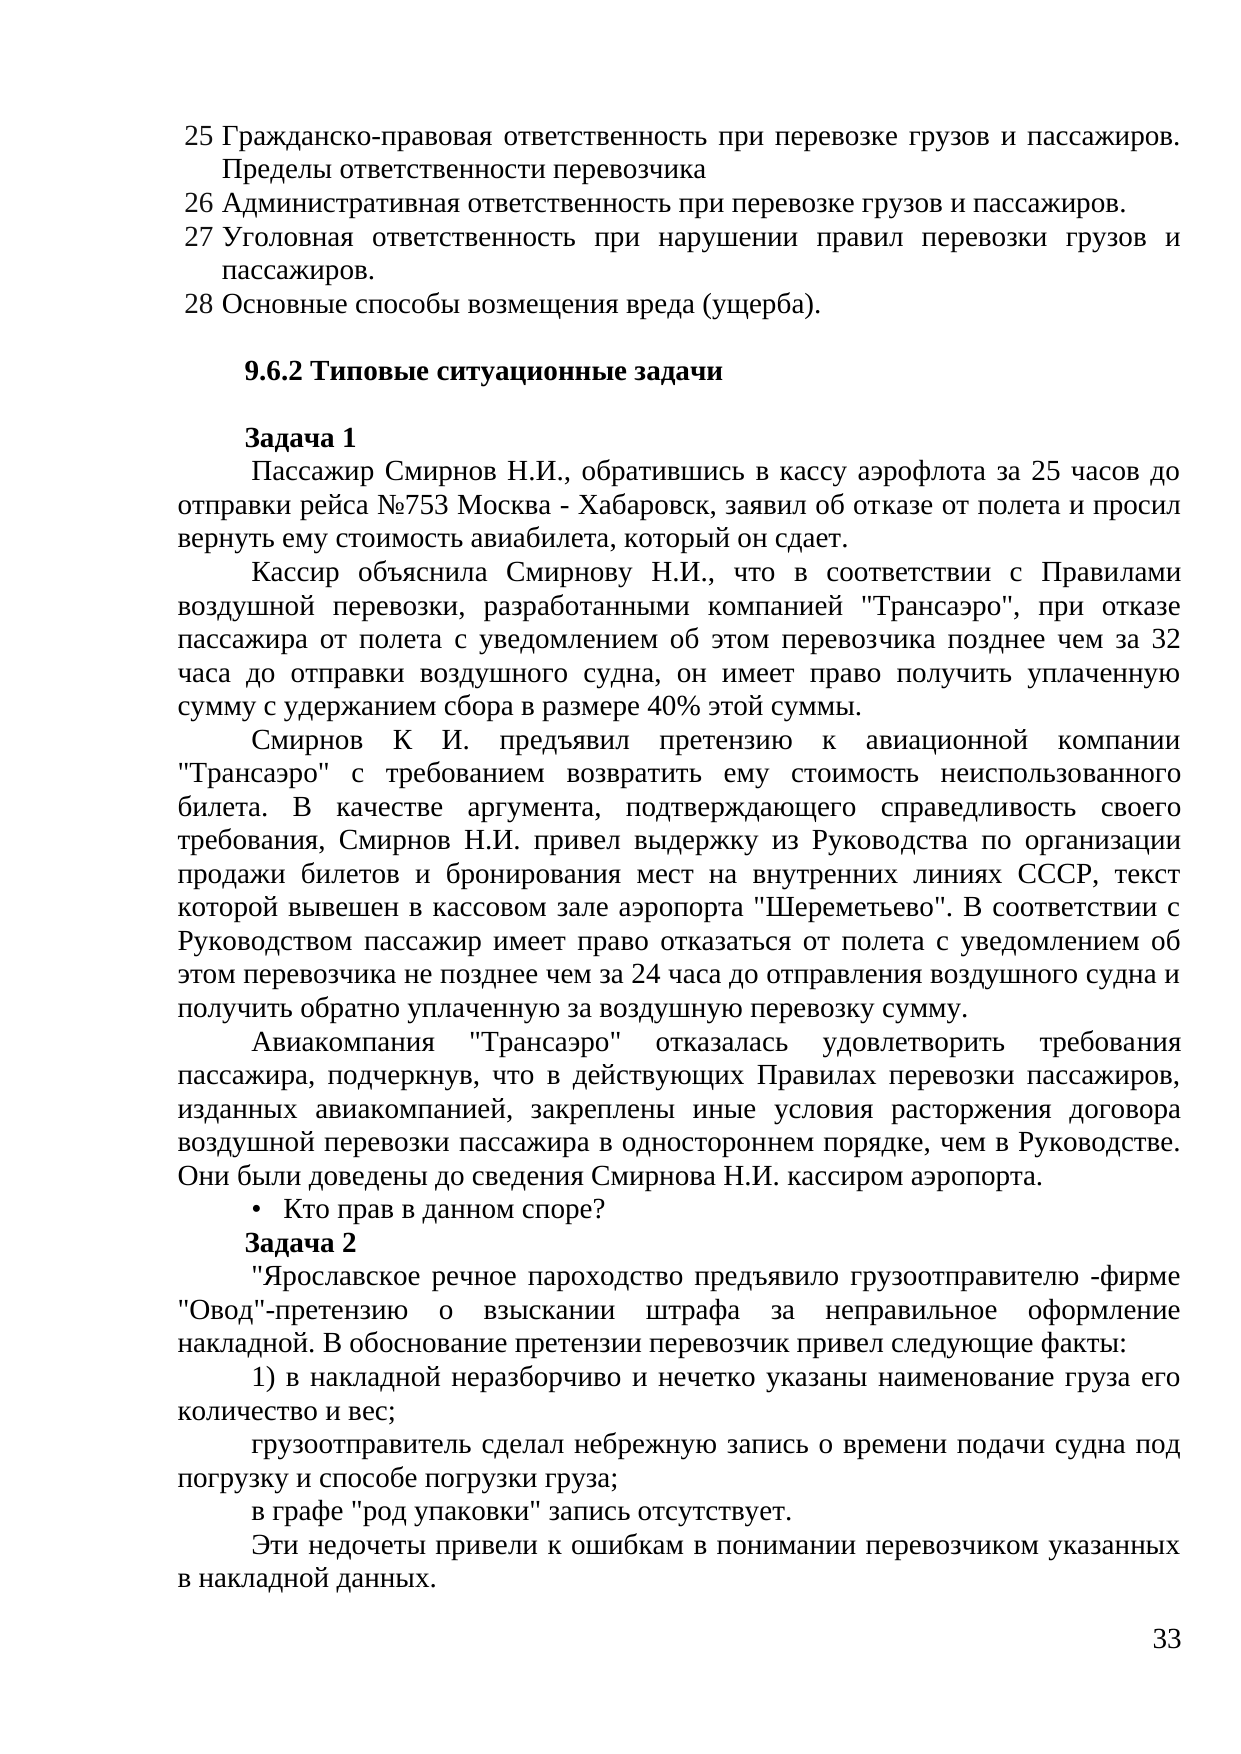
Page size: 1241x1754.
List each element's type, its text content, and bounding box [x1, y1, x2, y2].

list Задача 2 [244, 1225, 1181, 1258]
list Гражданско-правовая ответственность при перевозке грузов и пассажиров. Пределы ответственности перевозчика [184, 118, 1181, 185]
text 1) в накладной неразборчиво и нечетко указаны наименование груза его количество и вес; [177, 1359, 1181, 1426]
text Пассажир Смирнов Н.И., обратившись в кассу аэрофлота за 25 часов до отправки рейса №753 Москва - Хабаровск, заявил об отказе от полета и просил вернуть ему стоимость авиабилета, который он сдает. [177, 453, 1181, 554]
list Основные способы возмещения вреда (ущерба). [184, 286, 1181, 319]
text • Кто прав в данном споре? [177, 1191, 1181, 1225]
list 9.6.2 Типовые ситуационные задачи [244, 353, 1181, 386]
text "Ярославское речное пароходство предъявило грузоотправителю -фирме "Овод"-претензию о взыскании штрафа за неправильное оформление накладной. В обоснование претензии перевозчик привел следующие факты: [177, 1258, 1181, 1359]
text Авиакомпания "Трансаэро" отказалась удовлетворить требования пассажира, подчеркнув, что в действующих Правилах перевозки пассажиров, изданных авиакомпанией, закреплены иные условия расторжения договора воздушной перевозки пассажира в одностороннем порядке, чем в Руководстве. Они были доведены до сведения Смирнова Н.И. кассиром аэропорта. [177, 1024, 1181, 1191]
text в графе "род упаковки" запись отсутствует. [177, 1493, 1181, 1527]
text Эти недочеты привели к ошибкам в понимании перевозчиком указанных в накладной данных. [177, 1527, 1181, 1594]
list Административная ответственность при перевозке грузов и пассажиров. [184, 185, 1181, 219]
list Уголовная ответственность при нарушении правил перевозки грузов и пассажиров. [184, 219, 1181, 286]
text Кассир объяснила Смирнову Н.И., что в соответствии с Правилами воздушной перевозки, разработанными компанией "Трансаэро", при отказе пассажира от полета с уведомлением об этом перевозчика позднее чем за 32 часа до отправки воздушного судна, он имеет право получить уплаченную сумму с удержанием сбора в размере 40% этой суммы. [177, 554, 1181, 722]
text Смирнов К И. предъявил претензию к авиационной компании "Трансаэро" с требованием возвратить ему стоимость неиспользованного билета. В качестве аргумента, подтверждающего справедливость своего требования, Смирнов Н.И. привел выдержку из Руководства по организации продажи билетов и бронирования мест на внутренних линиях СССР, текст которой вывешен в кассовом зале аэропорта "Шереметьево". В соответствии с Руководством пассажир имеет право отказаться от полета с уведомлением об этом перевозчика не позднее чем за 24 часа до отправления воздушного судна и получить обратно уплаченную за воздушную перевозку сумму. [177, 722, 1181, 1024]
text грузоотправитель сделал небрежную запись о времени подачи судна под погрузку и способе погрузки груза; [177, 1426, 1181, 1493]
list Задача 1 [244, 420, 1181, 453]
